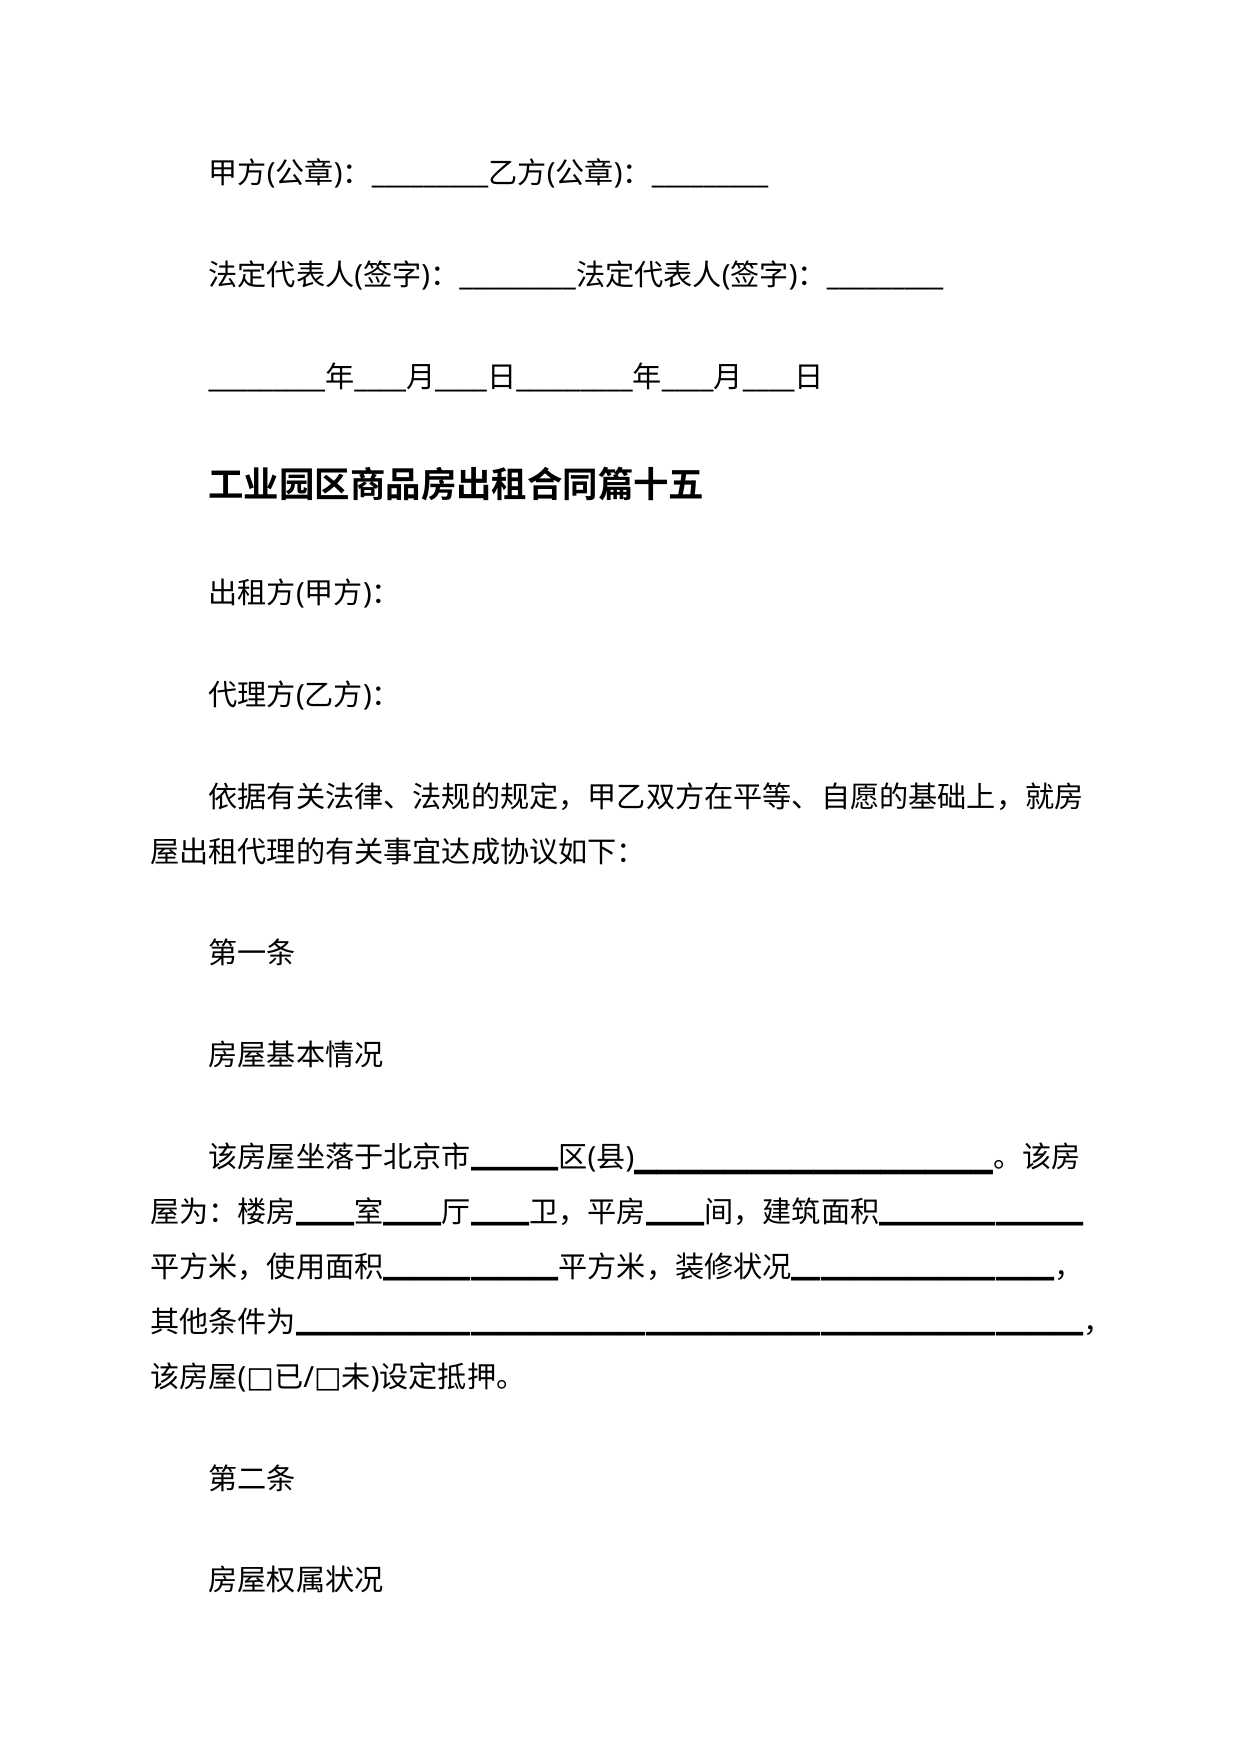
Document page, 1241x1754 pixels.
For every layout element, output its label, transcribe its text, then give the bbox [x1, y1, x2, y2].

text 工业园区商品房出租合同篇十五 [150, 456, 1090, 507]
text 第一条 [150, 930, 1090, 972]
text 甲方(公章)：_________乙方(公章)：_________ [150, 150, 1090, 192]
text 第二条 [150, 1455, 1090, 1497]
text 房屋权属状况 [150, 1557, 1090, 1599]
text 房屋基本情况 [150, 1032, 1090, 1074]
text 代理方(乙方)： [150, 671, 1090, 714]
text 出租方(甲方)： [150, 569, 1090, 612]
text 依据有关法律、法规的规定，甲乙双方在平等、自愿的基础上，就房屋出租代理的有关事宜达成协议如下： [150, 773, 1090, 871]
text _________年____月____日_________年____月____日 [150, 354, 1090, 396]
text 法定代表人(签字)：_________法定代表人(签字)：_________ [150, 252, 1090, 294]
text 该房屋坐落于北京市▁▁▁区(县)▁▁▁▁▁▁▁▁▁▁▁▁▁▁▁▁。该房屋为：楼房▁▁室▁▁厅▁▁卫，平房▁▁间，建筑面积▁▁▁▁▁▁▁平方米，使用面积▁▁▁▁▁▁平方米，装修状况▁▁▁▁▁▁▁▁▁，其他条件为▁▁▁▁▁▁▁▁▁▁▁▁▁▁▁▁▁▁▁▁▁▁▁▁▁▁▁，该房屋(□已/□未)设定抵押。 [150, 1133, 1090, 1396]
